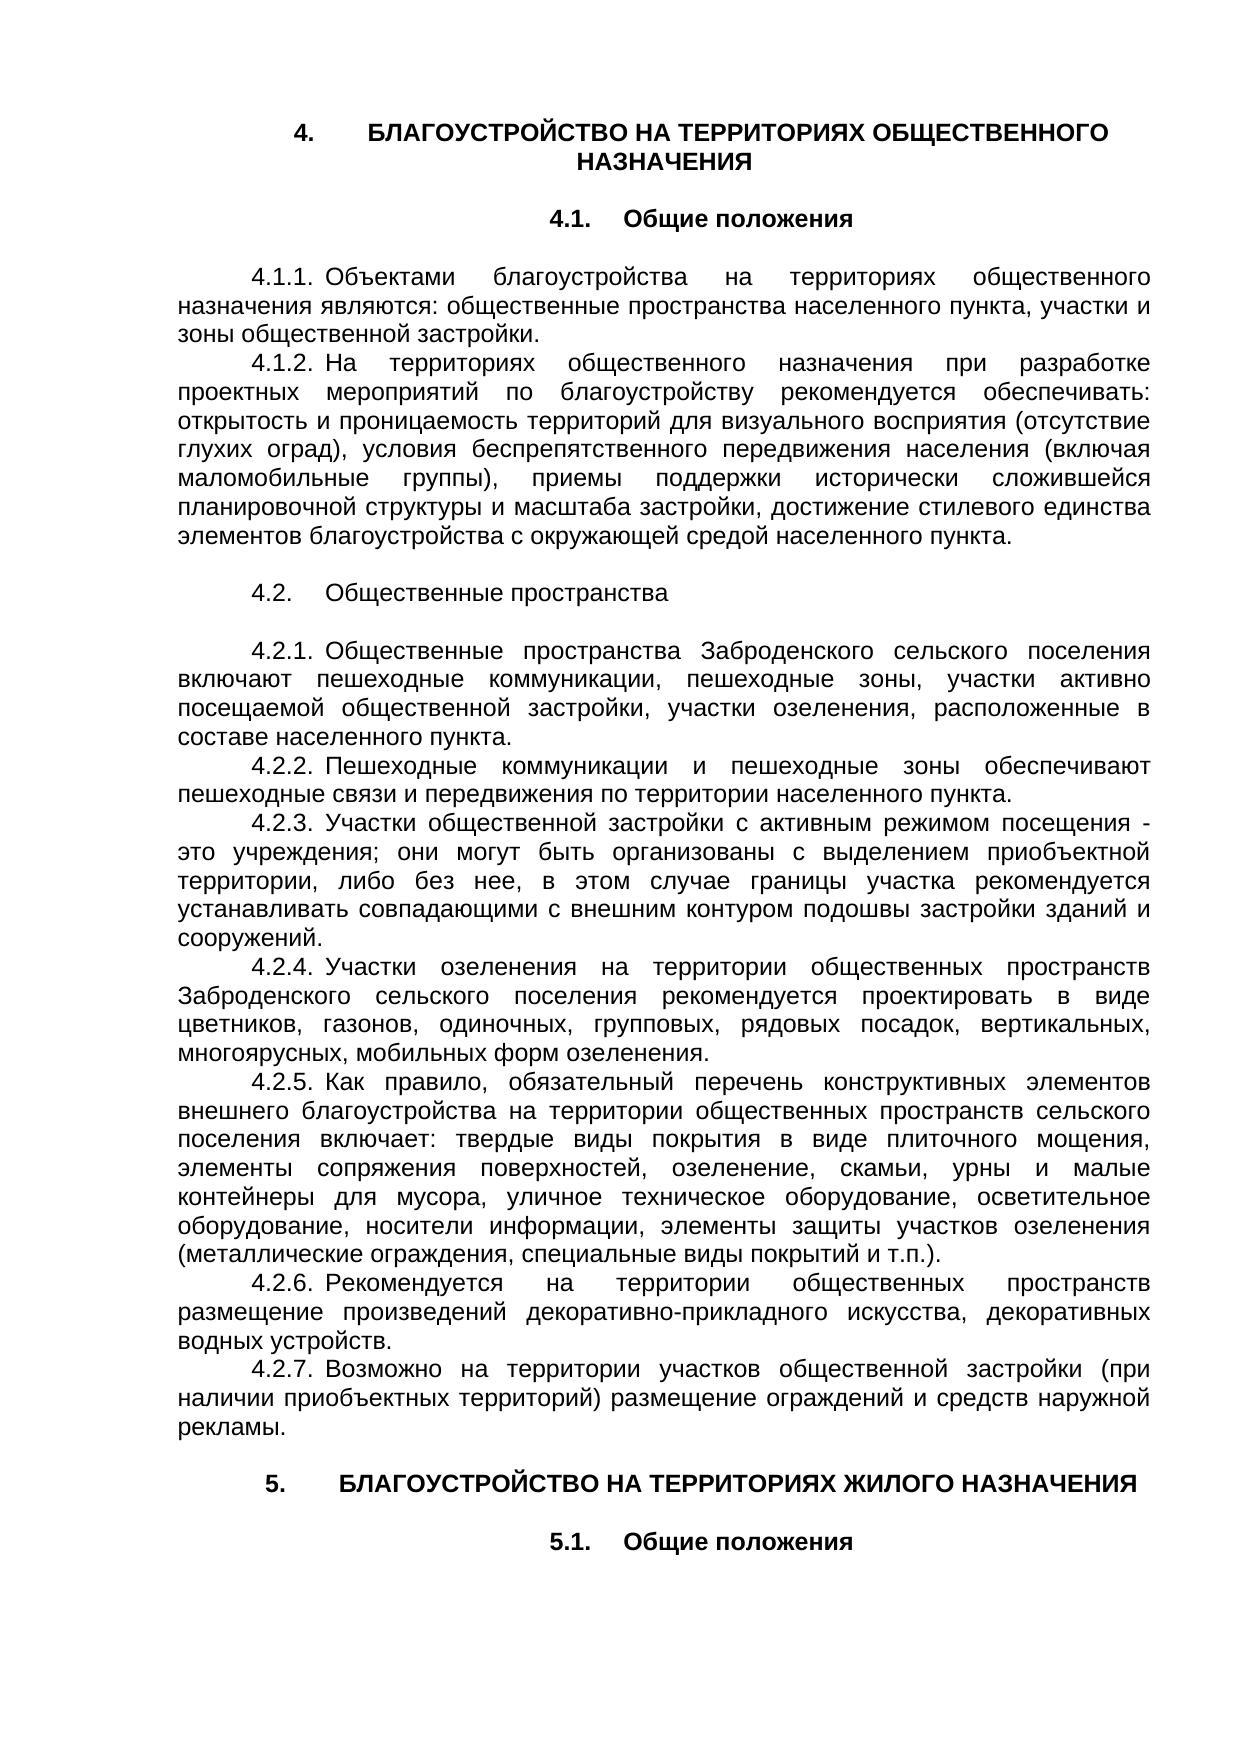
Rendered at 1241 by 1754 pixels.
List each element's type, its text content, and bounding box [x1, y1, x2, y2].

list Участки общественной застройки с активным режимом посещения - это учреждения; они могут быть организованы с выделением приобъектной территории, либо без нее, в этом случае границы участка рекомендуется устанавливать совпадающими с внешним контуром подошвы застройки зданий и сооружений. [177, 808, 1152, 952]
list На территориях общественного назначения при разработке проектных мероприятий по благоустройству рекомендуется обеспечивать: открытость и проницаемость территорий для визуального восприятия (отсутствие глухих оград), условия беспрепятственного передвижения населения (включая маломобильные группы), приемы поддержки исторически сложившейся планировочной структуры и масштаба застройки, достижение стилевого единства элементов благоустройства с окружающей средой населенного пункта. [177, 348, 1152, 549]
list Общественные пространства Заброденского сельского поселения включают пешеходные коммуникации, пешеходные зоны, участки активно посещаемой общественной застройки, участки озеленения, расположенные в составе населенного пункта. [177, 636, 1152, 751]
list Общие положения [177, 204, 1152, 233]
list Возможно на территории участков общественной застройки (при наличии приобъектных территорий) размещение ограждений и средств наружной рекламы. [177, 1354, 1152, 1441]
list Общественные пространства [177, 578, 1152, 607]
list Объектами благоустройства на территориях общественного назначения являются: общественные пространства населенного пункта, участки и зоны общественной застройки. [177, 262, 1152, 348]
list БЛАГОУСТРОЙСТВО НА ТЕРРИТОРИЯХ ЖИЛОГО НАЗНАЧЕНИЯ [177, 1469, 1152, 1498]
list Общие положения [177, 1527, 1152, 1556]
list Рекомендуется на территории общественных пространств размещение произведений декоративно-прикладного искусства, декоративных водных устройств. [177, 1268, 1152, 1354]
list Пешеходные коммуникации и пешеходные зоны обеспечивают пешеходные связи и передвижения по территории населенного пункта. [177, 751, 1152, 808]
list БЛАГОУСТРОЙСТВО НА ТЕРРИТОРИЯХ ОБЩЕСТВЕННОГО НАЗНАЧЕНИЯ [177, 118, 1152, 176]
list Участки озеленения на территории общественных пространств Заброденского сельского поселения рекомендуется проектировать в виде цветников, газонов, одиночных, групповых, рядовых посадок, вертикальных, многоярусных, мобильных форм озеленения. [177, 952, 1152, 1067]
list Как правило, обязательный перечень конструктивных элементов внешнего благоустройства на территории общественных пространств сельского поселения включает: твердые виды покрытия в виде плиточного мощения, элементы сопряжения поверхностей, озеленение, скамьи, урны и малые контейнеры для мусора, уличное техническое оборудование, осветительное оборудование, носители информации, элементы защиты участков озеленения (металлические ограждения, специальные виды покрытий и т.п.). [177, 1067, 1152, 1268]
